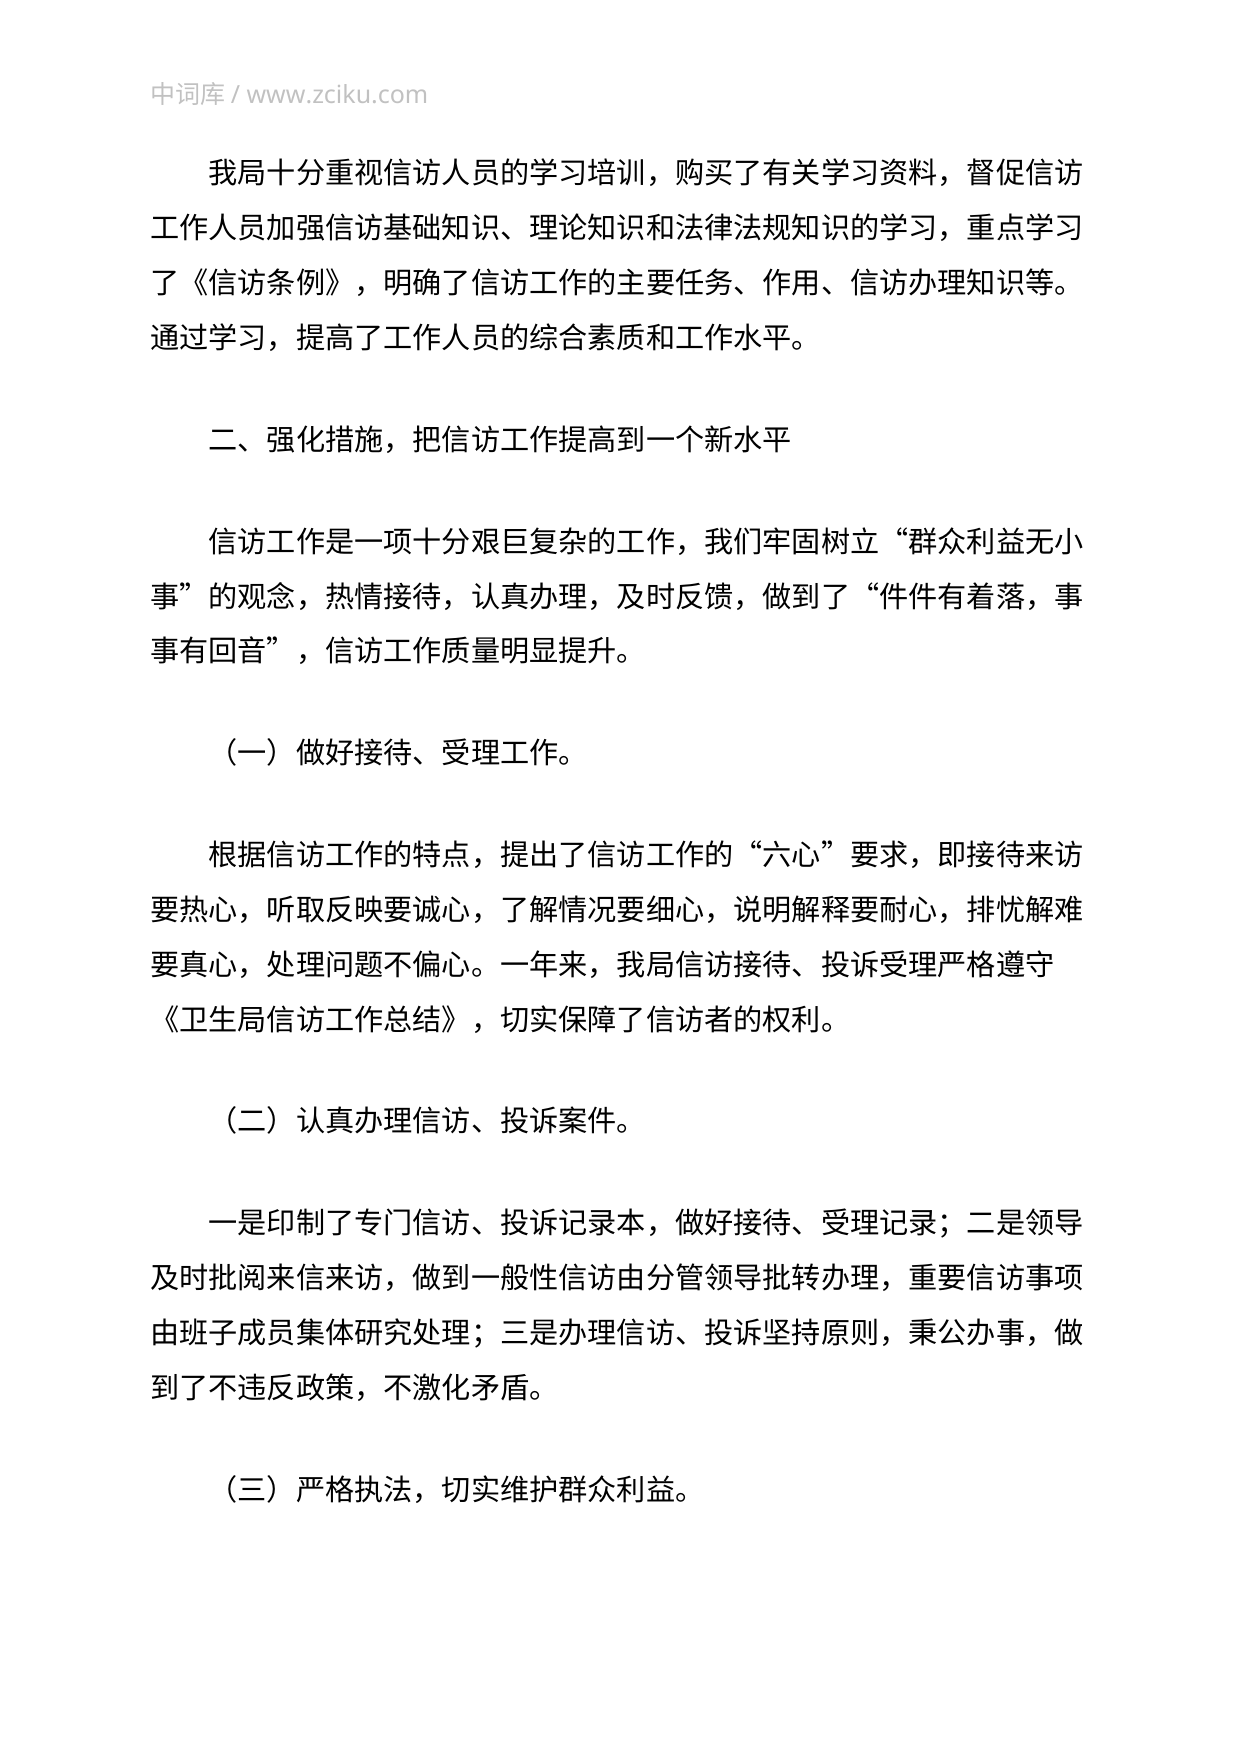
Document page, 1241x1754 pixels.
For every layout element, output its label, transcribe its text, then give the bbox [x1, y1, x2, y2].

text 一是印制了专门信访、投诉记录本，做好接待、受理记录；二是领导及时批阅来信来访，做到一般性信访由分管领导批转办理，重要信访事项由班子成员集体研究处理；三是办理信访、投诉坚持原则，秉公办事，做到了不违反政策，不激化矛盾。 [150, 1200, 1090, 1407]
text （三）严格执法，切实维护群众利益。 [150, 1466, 1090, 1508]
text （二）认真办理信访、投诉案件。 [150, 1098, 1090, 1140]
text 二、强化措施，把信访工作提高到一个新水平 [150, 416, 1090, 459]
text 信访工作是一项十分艰巨复杂的工作，我们牢固树立“群众利益无小事”的观念，热情接待，认真办理，及时反馈，做到了“件件有着落，事事有回音”，信访工作质量明显提升。 [150, 518, 1090, 670]
text （一）做好接待、受理工作。 [150, 730, 1090, 772]
text 我局十分重视信访人员的学习培训，购买了有关学习资料，督促信访工作人员加强信访基础知识、理论知识和法律法规知识的学习，重点学习了《信访条例》，明确了信访工作的主要任务、作用、信访办理知识等。通过学习，提高了工作人员的综合素质和工作水平。 [150, 150, 1090, 357]
text 根据信访工作的特点，提出了信访工作的“六心”要求，即接待来访要热心，听取反映要诚心，了解情况要细心，说明解释要耐心，排忧解难要真心，处理问题不偏心。一年来，我局信访接待、投诉受理严格遵守《卫生局信访工作总结》，切实保障了信访者的权利。 [150, 832, 1090, 1038]
